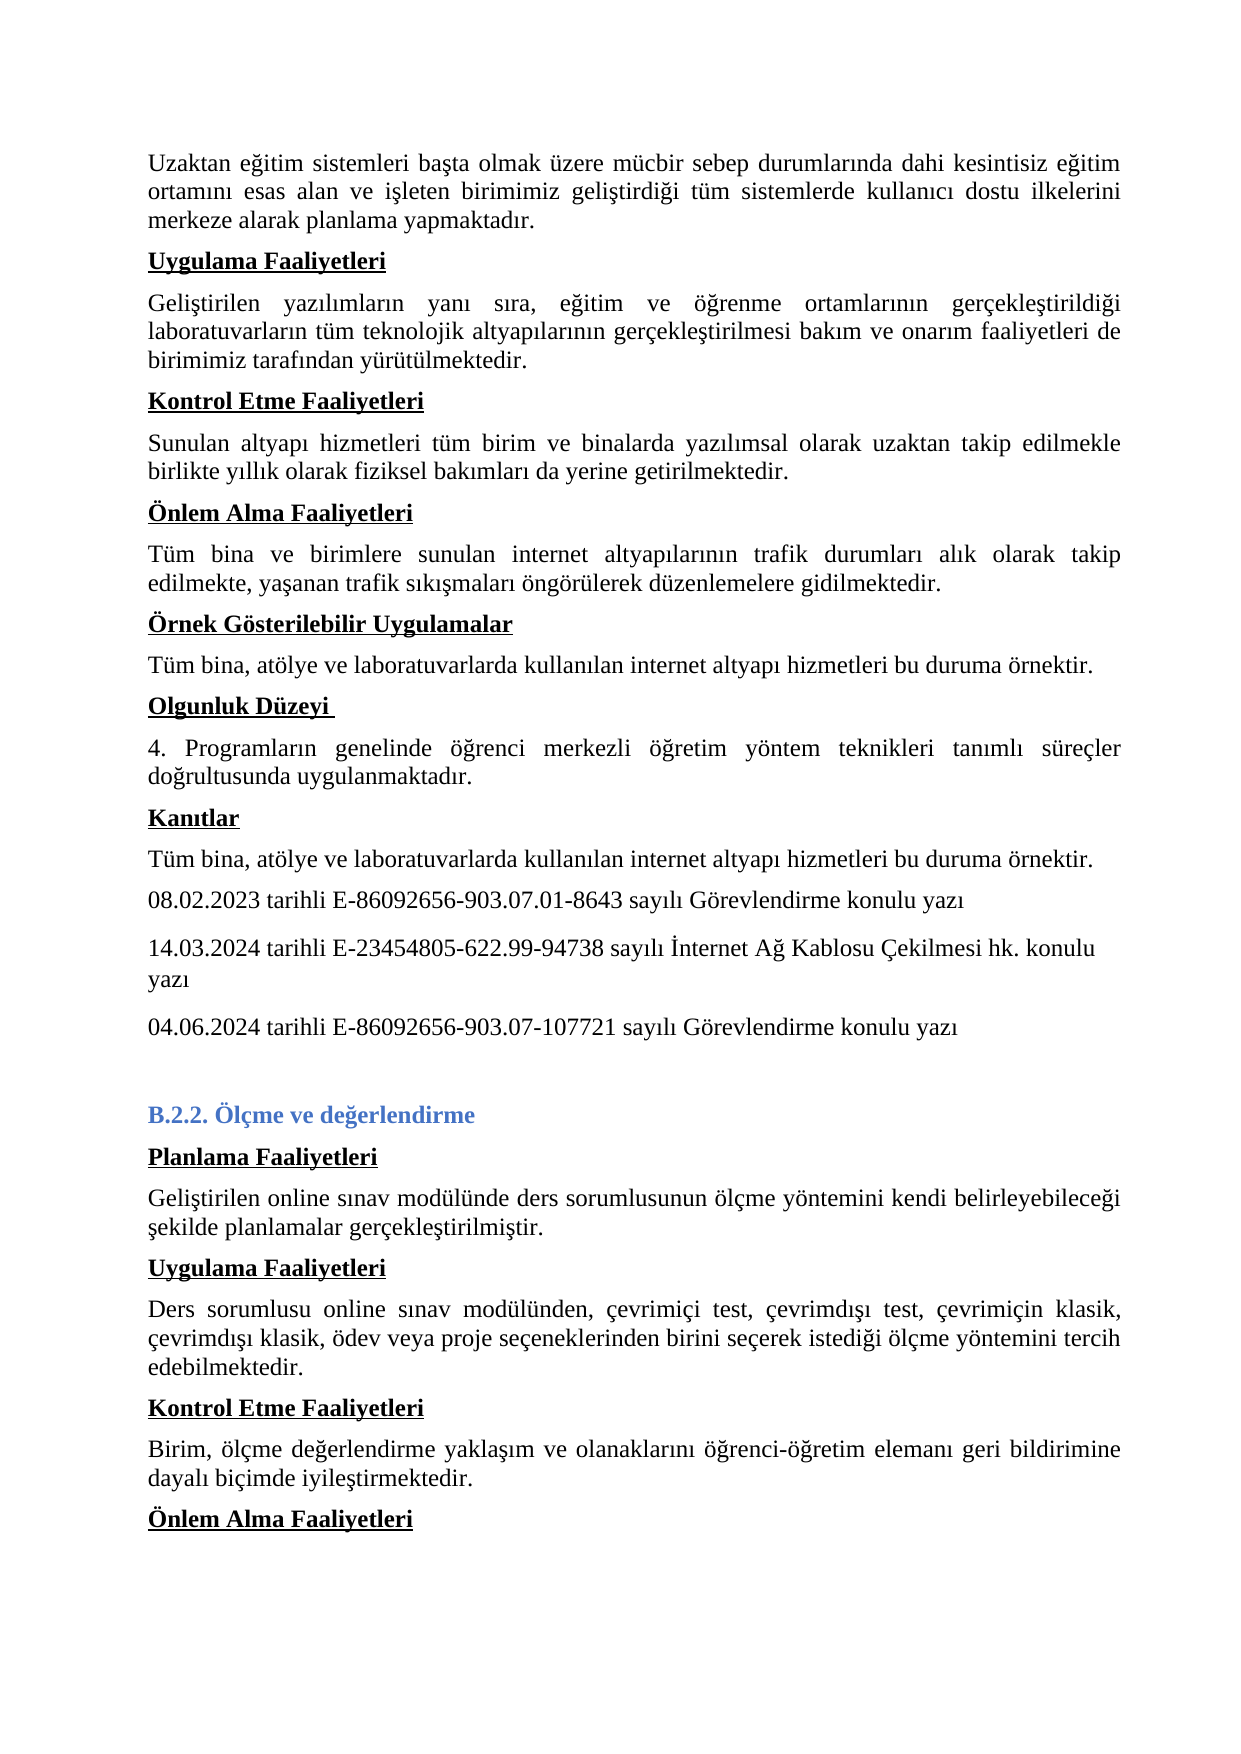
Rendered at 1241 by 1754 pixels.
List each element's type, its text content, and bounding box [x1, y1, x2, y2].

text Tüm bina ve birimlere sunulan internet altyapılarının trafik durumları alık olarak takip edilmekte, yaşanan trafik sıkışmaları öngörülerek düzenlemelere gidilmektedir. [148, 539, 1122, 596]
text 04.06.2024 tarihli E-86092656-903.07-107721 sayılı Görevlendirme konulu yazı [148, 1012, 1122, 1040]
text 4. Programların genelinde öğrenci merkezli öğretim yöntem teknikleri tanımlı süreçler doğrultusunda uygulanmaktadır. [148, 733, 1122, 790]
text 14.03.2024 tarihli E-23454805-622.99-94738 sayılı İnternet Ağ Kablosu Çekilmesi hk. konulu yazı [148, 933, 1122, 993]
text Ders sorumlusu online sınav modülünden, çevrimiçi test, çevrimdışı test, çevrimiçin klasik, çevrimdışı klasik, ödev veya proje seçeneklerinden birini seçerek istediği ölçme yöntemini tercih edebilmektedir. [148, 1294, 1122, 1381]
text Geliştirilen yazılımların yanı sıra, eğitim ve öğrenme ortamlarının gerçekleştirildiği laboratuvarların tüm teknolojik altyapılarının gerçekleştirilmesi bakım ve onarım faaliyetleri de birimimiz tarafından yürütülmektedir. [148, 288, 1122, 374]
text Uygulama Faaliyetleri [148, 1253, 1122, 1282]
text Tüm bina, atölye ve laboratuvarlarda kullanılan internet altyapı hizmetleri bu duruma örnektir. [148, 650, 1122, 679]
text Kontrol Etme Faaliyetleri [148, 1393, 1122, 1422]
text Birim, ölçme değerlendirme yaklaşım ve olanaklarını öğrenci-öğretim elemanı geri bildirimine dayalı biçimde iyileştirmektedir. [148, 1434, 1122, 1492]
text Sunulan altyapı hizmetleri tüm birim ve binalarda yazılımsal olarak uzaktan takip edilmekle birlikte yıllık olarak fiziksel bakımları da yerine getirilmektedir. [148, 428, 1122, 485]
text Uzaktan eğitim sistemleri başta olmak üzere mücbir sebep durumlarında dahi kesintisiz eğitim ortamını esas alan ve işleten birimimiz geliştirdiği tüm sistemlerde kullanıcı dostu ilkelerini merkeze alarak planlama yapmaktadır. [148, 148, 1122, 234]
text Uygulama Faaliyetleri [148, 246, 1122, 275]
text Olgunluk Düzeyi [148, 691, 1122, 720]
text Örnek Gösterilebilir Uygulamalar [148, 609, 1122, 638]
text Kontrol Etme Faaliyetleri [148, 386, 1122, 415]
text Önlem Alma Faaliyetleri [148, 498, 1122, 526]
text Planlama Faaliyetleri [148, 1142, 1122, 1171]
text 08.02.2023 tarihli E-86092656-903.07.01-8643 sayılı Görevlendirme konulu yazı [148, 885, 1122, 914]
text Tüm bina, atölye ve laboratuvarlarda kullanılan internet altyapı hizmetleri bu duruma örnektir. [148, 844, 1122, 873]
text Önlem Alma Faaliyetleri [148, 1504, 1122, 1533]
text Kanıtlar [148, 803, 1122, 831]
subtitle B.2.2. Ölçme ve değerlendirme [148, 1101, 1122, 1129]
text Geliştirilen online sınav modülünde ders sorumlusunun ölçme yöntemini kendi belirleyebileceği şekilde planlamalar gerçekleştirilmiştir. [148, 1183, 1122, 1241]
